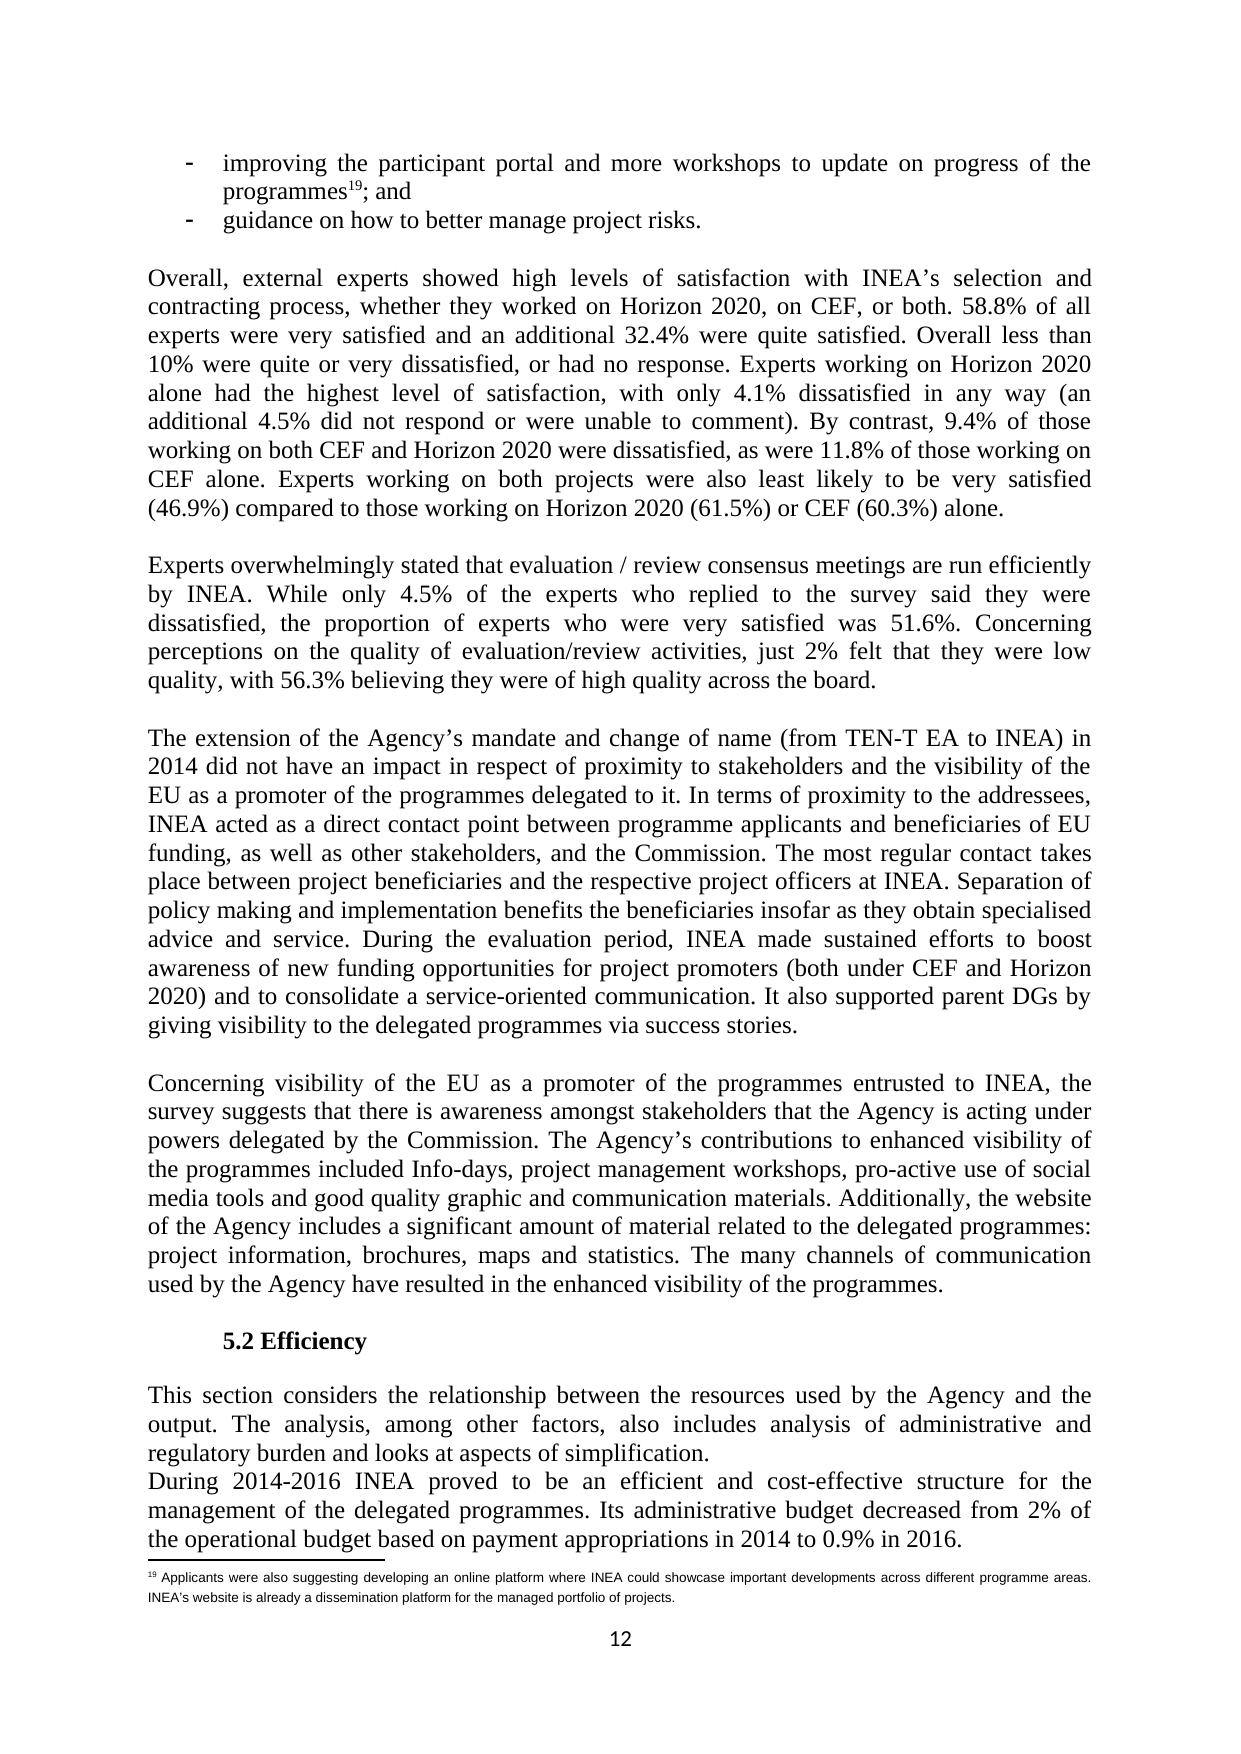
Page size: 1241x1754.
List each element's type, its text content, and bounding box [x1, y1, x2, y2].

text Concerning visibility of the EU as a promoter of the programmes entrusted to INEA, the survey suggests that there is awareness amongst stakeholders that the Agency is acting under powers delegated by the Commission. The Agency’s contributions to enhanced visibility of the programmes included Info-days, project management workshops, pro-active use of social media tools and good quality graphic and communication materials. Additionally, the website of the Agency includes a significant amount of material related to the delegated programmes: project information, brochures, maps and statistics. The many channels of communication used by the Agency have resulted in the enhanced visibility of the programmes. [148, 1068, 1093, 1298]
subtitle 5.2 Efficiency [148, 1326, 1093, 1355]
text Overall, external experts showed high levels of satisfaction with INEA’s selection and contracting process, whether they worked on Horizon 2020, on CEF, or both. 58.8% of all experts were very satisfied and an additional 32.4% were quite satisfied. Overall less than 10% were quite or very dissatisfied, or had no response. Experts working on Horizon 2020 alone had the highest level of satisfaction, with only 4.1% dissatisfied in any way (an additional 4.5% did not respond or were unable to comment). By contrast, 9.4% of those working on both CEF and Horizon 2020 were dissatisfied, as were 11.8% of those working on CEF alone. Experts working on both projects were also least likely to be very satisfied (46.9%) compared to those working on Horizon 2020 (61.5%) or CEF (60.3%) alone. [148, 263, 1093, 521]
text Experts overwhelmingly stated that evaluation / review consensus meetings are run efficiently by INEA. While only 4.5% of the experts who replied to the survey said they were dissatisfied, the proportion of experts who were very satisfied was 51.6%. Concerning perceptions on the quality of evaluation/review activities, just 2% felt that they were low quality, with 56.3% believing they were of high quality across the board. [148, 550, 1093, 694]
list guidance on how to better manage project risks. [185, 205, 1093, 234]
text The extension of the Agency’s mandate and change of name (from TEN-T EA to INEA) in 2014 did not have an impact in respect of proximity to stakeholders and the visibility of the EU as a promoter of the programmes delegated to it. In terms of proximity to the addressees, INEA acted as a direct contact point between programme applicants and beneficiaries of EU funding, as well as other stakeholders, and the Commission. The most regular contact takes place between project beneficiaries and the respective project officers at INEA. Separation of policy making and implementation benefits the beneficiaries insofar as they obtain specialised advice and service. During the evaluation period, INEA made sustained efforts to boost awareness of new funding opportunities for project promoters (both under CEF and Horizon 2020) and to consolidate a service-oriented communication. It also supported parent DGs by giving visibility to the delegated programmes via success stories. [148, 723, 1093, 1039]
list improving the participant portal and more workshops to update on progress of the programmes; and [185, 148, 1093, 205]
text During 2014-2016 INEA proved to be an efficient and cost-effective structure for the management of the delegated programmes. Its administrative budget decreased from 2% of the operational budget based on payment appropriations in 2014 to 0.9% in 2016. [148, 1466, 1093, 1553]
text This section considers the relationship between the resources used by the Agency and the output. The analysis, among other factors, also includes analysis of administrative and regulatory burden and looks at aspects of simplification. [148, 1380, 1093, 1466]
